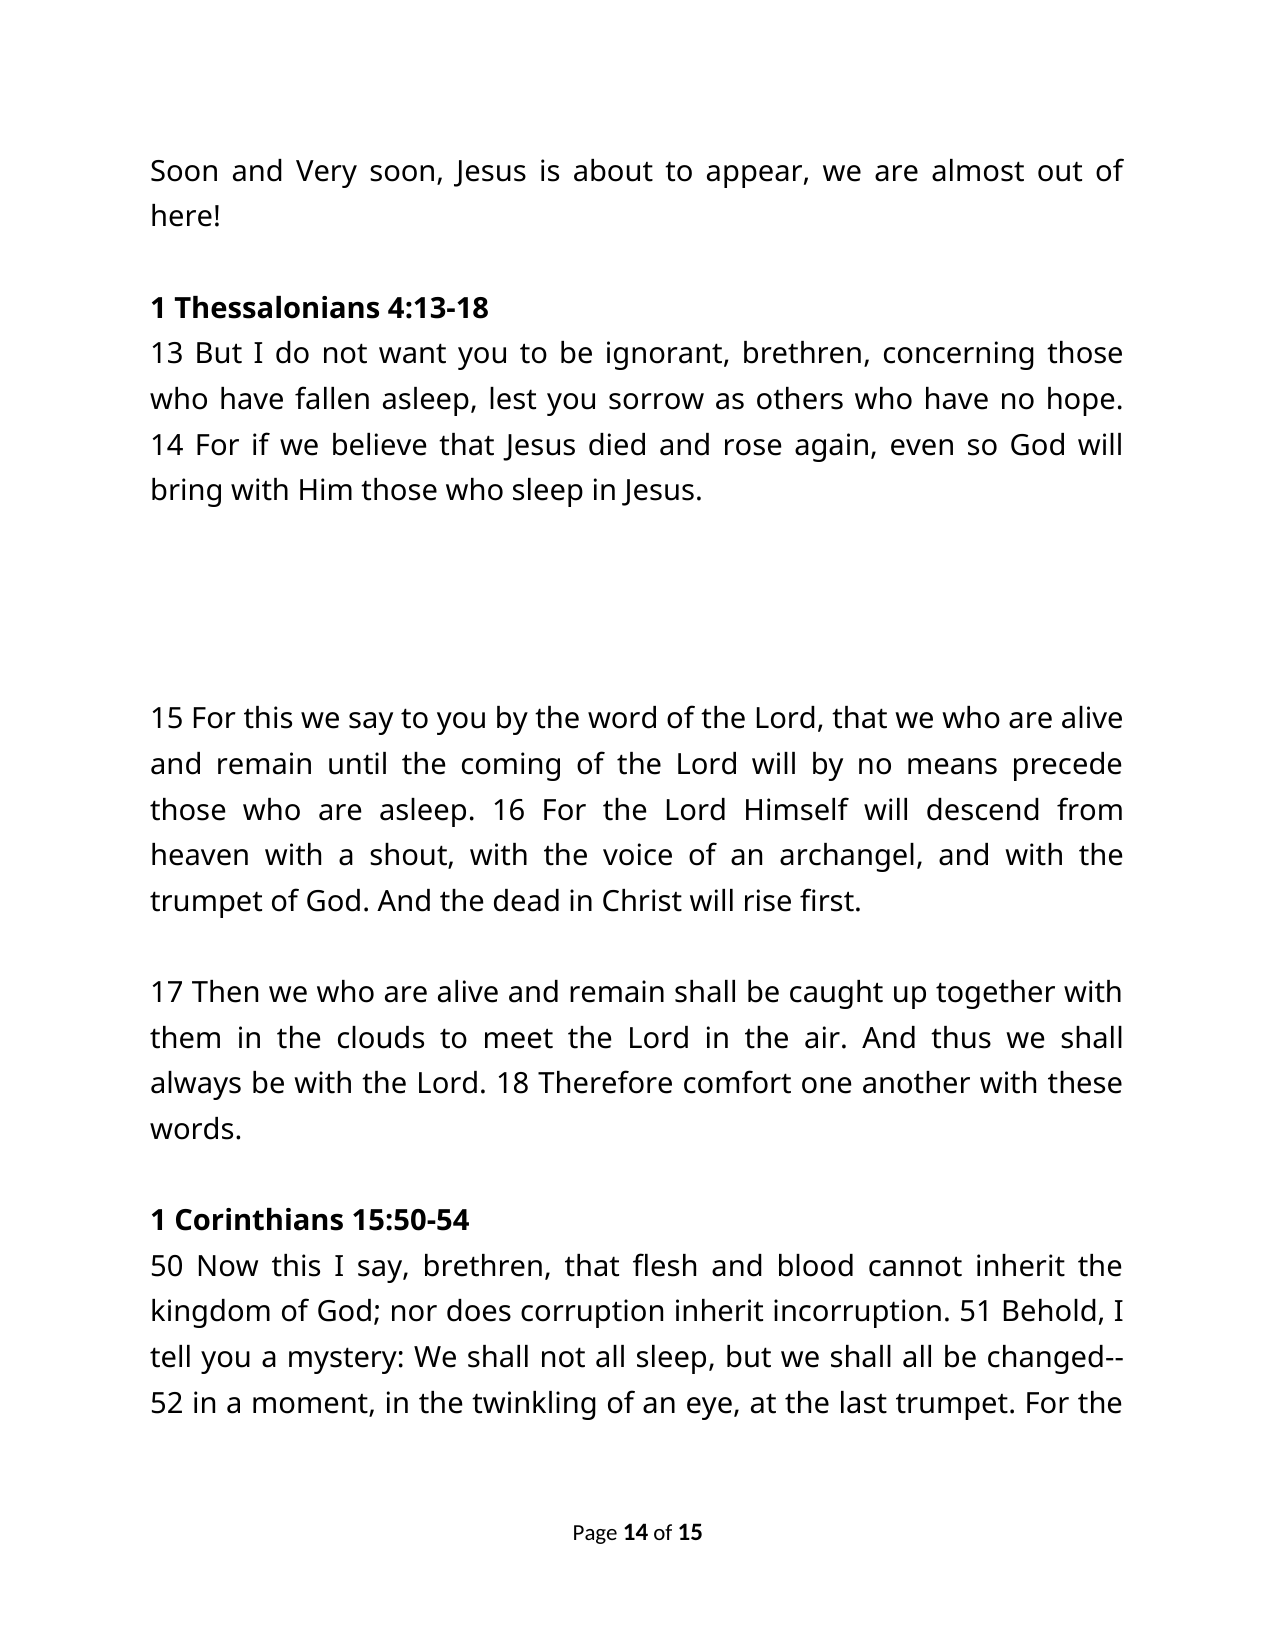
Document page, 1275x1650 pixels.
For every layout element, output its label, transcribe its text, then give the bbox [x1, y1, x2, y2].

text 1 Thessalonians 4:13-18 [150, 287, 1125, 327]
text 13 But I do not want you to be ignorant, brethren, concerning those who have fallen asleep, lest you sorrow as others who have no hope. 14 For if we believe that Jesus died and rose again, even so God will bring with Him those who sleep in Jesus. [150, 332, 1125, 509]
text 15 For this we say to you by the word of the Lord, that we who are alive and remain until the coming of the Lord will by no means precede those who are asleep. 16 For the Lord Himself will descend from heaven with a shout, with the voice of an archangel, and with the trumpet of God. And the dead in Christ will rise first. [150, 697, 1125, 920]
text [150, 1245, 1125, 1422]
text 1 Corinthians 15:50-54 [150, 1199, 1125, 1239]
text 17 Then we who are alive and remain shall be caught up together with them in the clouds to meet the Lord in the air. And thus we shall always be with the Lord. 18 Therefore comfort one another with these words. [150, 971, 1125, 1148]
text Soon and Very soon, Jesus is about to appear, we are almost out of here! [150, 150, 1125, 235]
